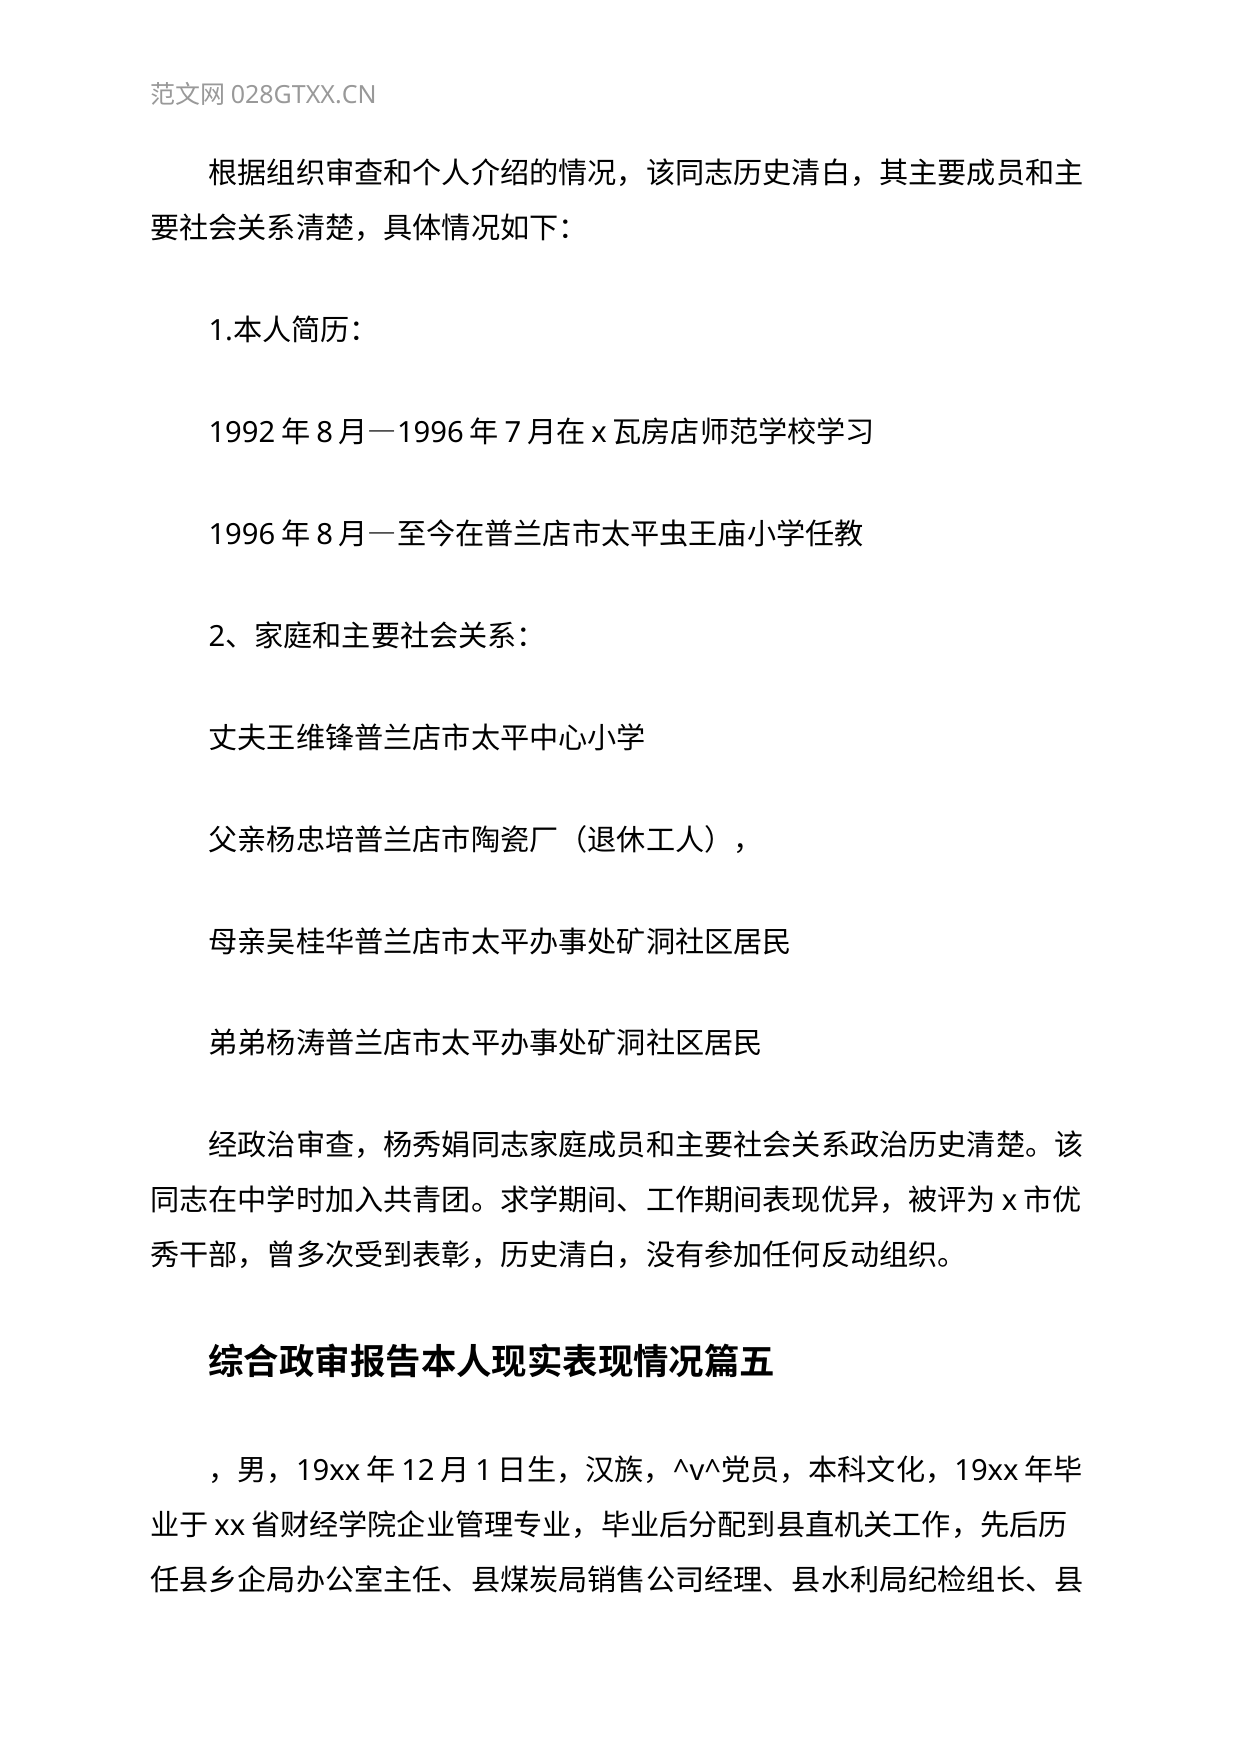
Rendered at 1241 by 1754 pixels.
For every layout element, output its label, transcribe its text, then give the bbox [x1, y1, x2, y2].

text 1992年8月—1996年7月在x瓦房店师范学校学习 [150, 409, 1090, 451]
text 丈夫王维锋普兰店市太平中心小学 [150, 714, 1090, 757]
text 综合政审报告本人现实表现情况篇五 [150, 1333, 1090, 1384]
text 根据组织审查和个人介绍的情况，该同志历史清白，其主要成员和主要社会关系清楚，具体情况如下： [150, 150, 1090, 247]
text 2、家庭和主要社会关系： [150, 613, 1090, 655]
text 弟弟杨涛普兰店市太平办事处矿洞社区居民 [150, 1020, 1090, 1062]
text 经政治审查，杨秀娟同志家庭成员和主要社会关系政治历史清楚。该同志在中学时加入共青团。求学期间、工作期间表现优异，被评为x市优秀干部，曾多次受到表彰，历史清白，没有参加任何反动组织。 [150, 1122, 1090, 1274]
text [150, 1447, 1090, 1599]
text 父亲杨忠培普兰店市陶瓷厂（退休工人）， [150, 816, 1090, 859]
text 1996年8月—至今在普兰店市太平虫王庙小学任教 [150, 511, 1090, 553]
text 1.本人简历： [150, 307, 1090, 349]
text 母亲吴桂华普兰店市太平办事处矿洞社区居民 [150, 918, 1090, 960]
